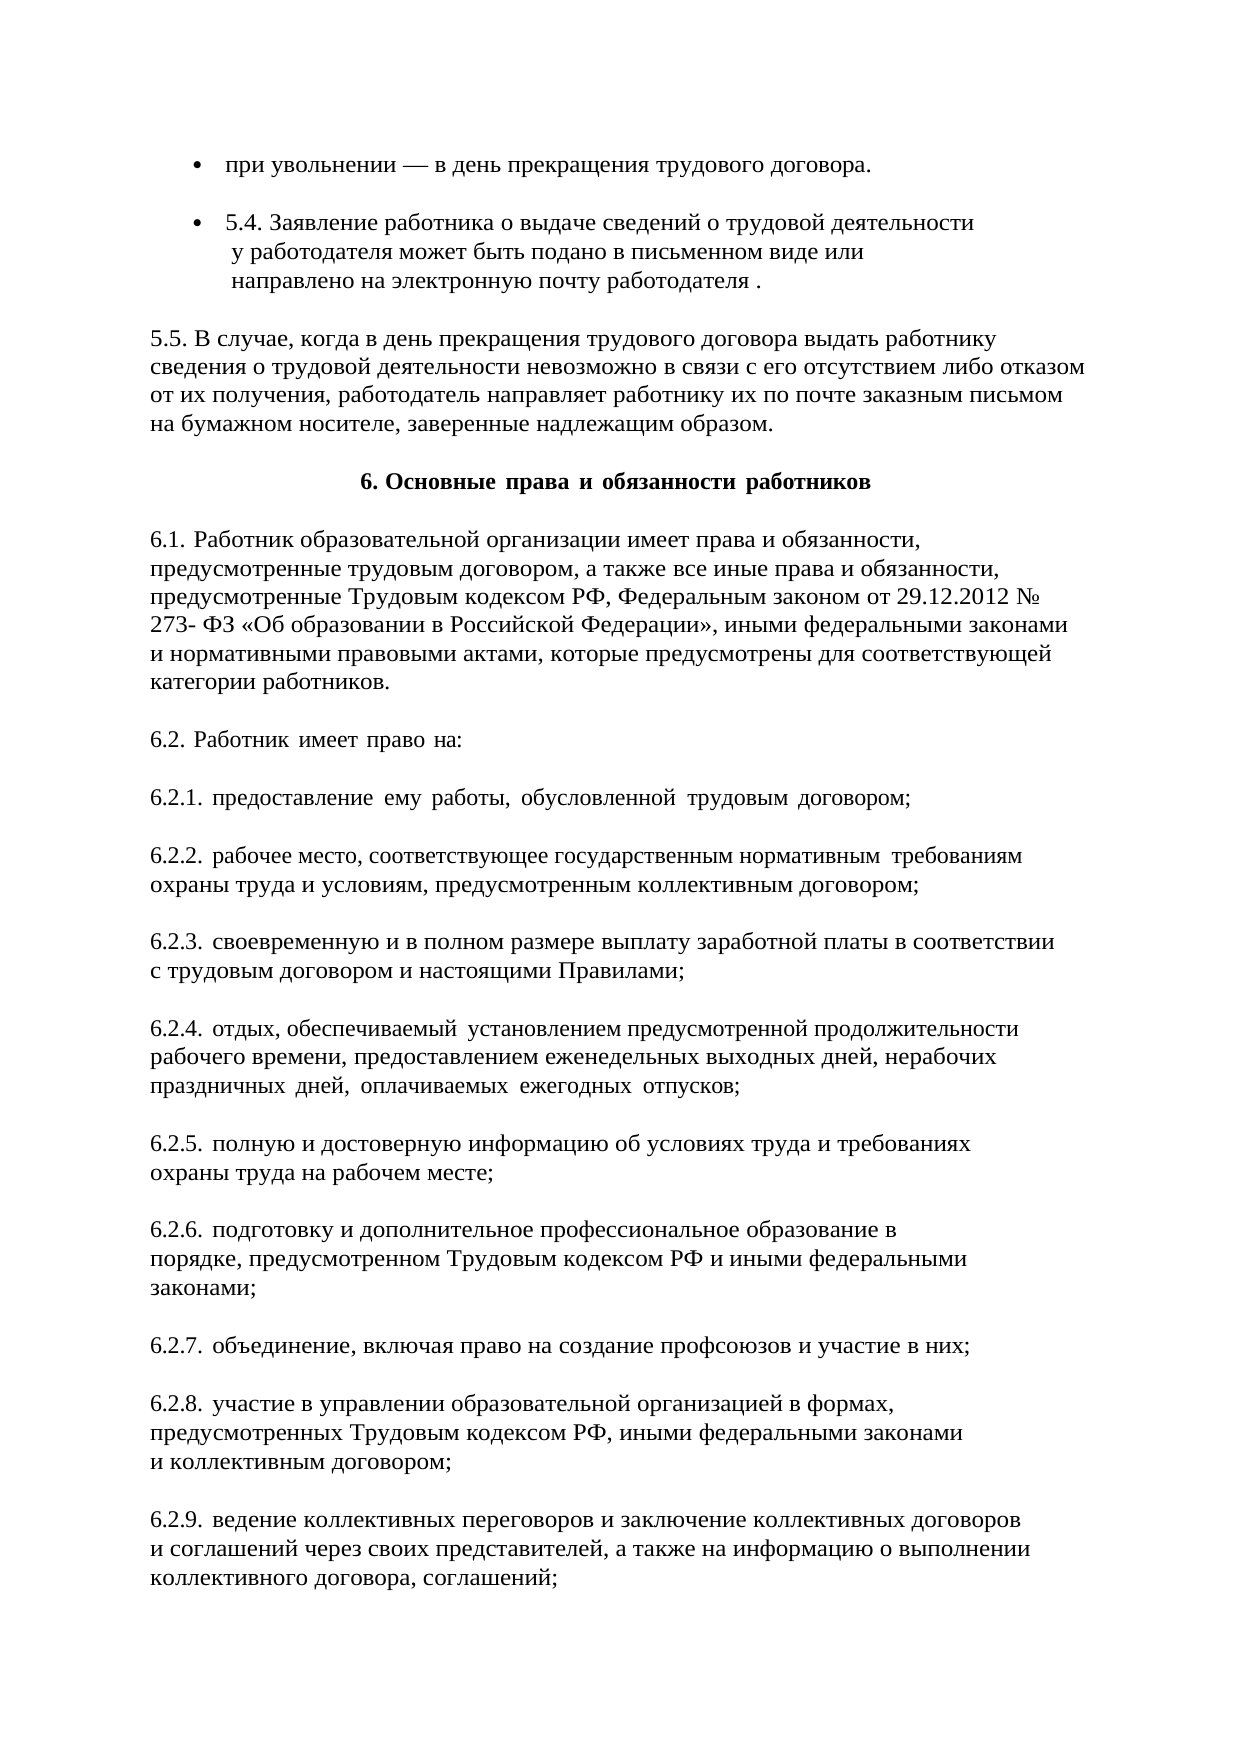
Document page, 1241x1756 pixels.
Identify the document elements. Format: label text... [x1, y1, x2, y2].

list участие в управлении образовательной организацией в формах, предусмотренных Трудовым кодексом РФ, иными федеральными законами и коллективным договором; [150, 1389, 980, 1474]
text праздничных дней, оплачиваемых ежегодных отпусков; [150, 1071, 1240, 1099]
list подготовку и дополнительное профессиональное образование в порядке, предусмотренном Трудовым кодексом РФ и иными федеральными законами; [150, 1215, 993, 1301]
list 5.4. Заявление работника о выдаче сведений о трудовой деятельности у работодателя может быть подано в письменном виде или направлено на электронную почту работодателя . [193, 208, 989, 293]
subtitle Основные права и обязанности работников [360, 467, 1240, 495]
list отдых, обеспечиваемый установлением предусмотренной продолжительности рабочего времени, предоставлением еженедельных выходных дней, нерабочих [150, 1013, 1049, 1069]
list предоставление ему работы, обусловленной трудовым договором; [150, 783, 1240, 811]
text категории работников. [150, 667, 1240, 694]
list своевременную и в полном размере выплату заработной платы в соответствии с трудовым договором и настоящими Правилами; [150, 927, 1069, 983]
list Работник образовательной организации имеет права и обязанности, предусмотренные трудовым договором, а также все иные права и обязанности, предусмотренные Трудовым кодексом РФ, Федеральным законом от 29.12.2012 № 273- ФЗ «Об образовании в Российской Федерации», иными федеральными законами и нормативными правовыми актами, которые предусмотрены для соответствующей [150, 525, 1089, 666]
list при увольнении — в день прекращения трудового договора. [193, 150, 1240, 178]
text 5.5. В случае, когда в день прекращения трудового договора выдать работнику сведения о трудовой деятельности невозможно в связи с его отсутствием либо отказом от их получения, работодатель направляет работнику их по почте заказным письмом на бумажном носителе, заверенные надлежащим образом. [150, 324, 1090, 436]
list ведение коллективных переговоров и заключение коллективных договоров и соглашений через своих представителей, а также на информацию о выполнении коллективного договора, соглашений; [150, 1504, 1038, 1590]
list Работник имеет право на: [150, 725, 1240, 752]
list полную и достоверную информацию об условиях труда и требованиях охраны труда на рабочем месте; [150, 1129, 1053, 1185]
list объединение, включая право на создание профсоюзов и участие в них; [150, 1331, 1240, 1358]
list рабочее место, соответствующее государственным нормативным требованиям охраны труда и условиям, предусмотренным коллективным договором; [150, 841, 1053, 897]
